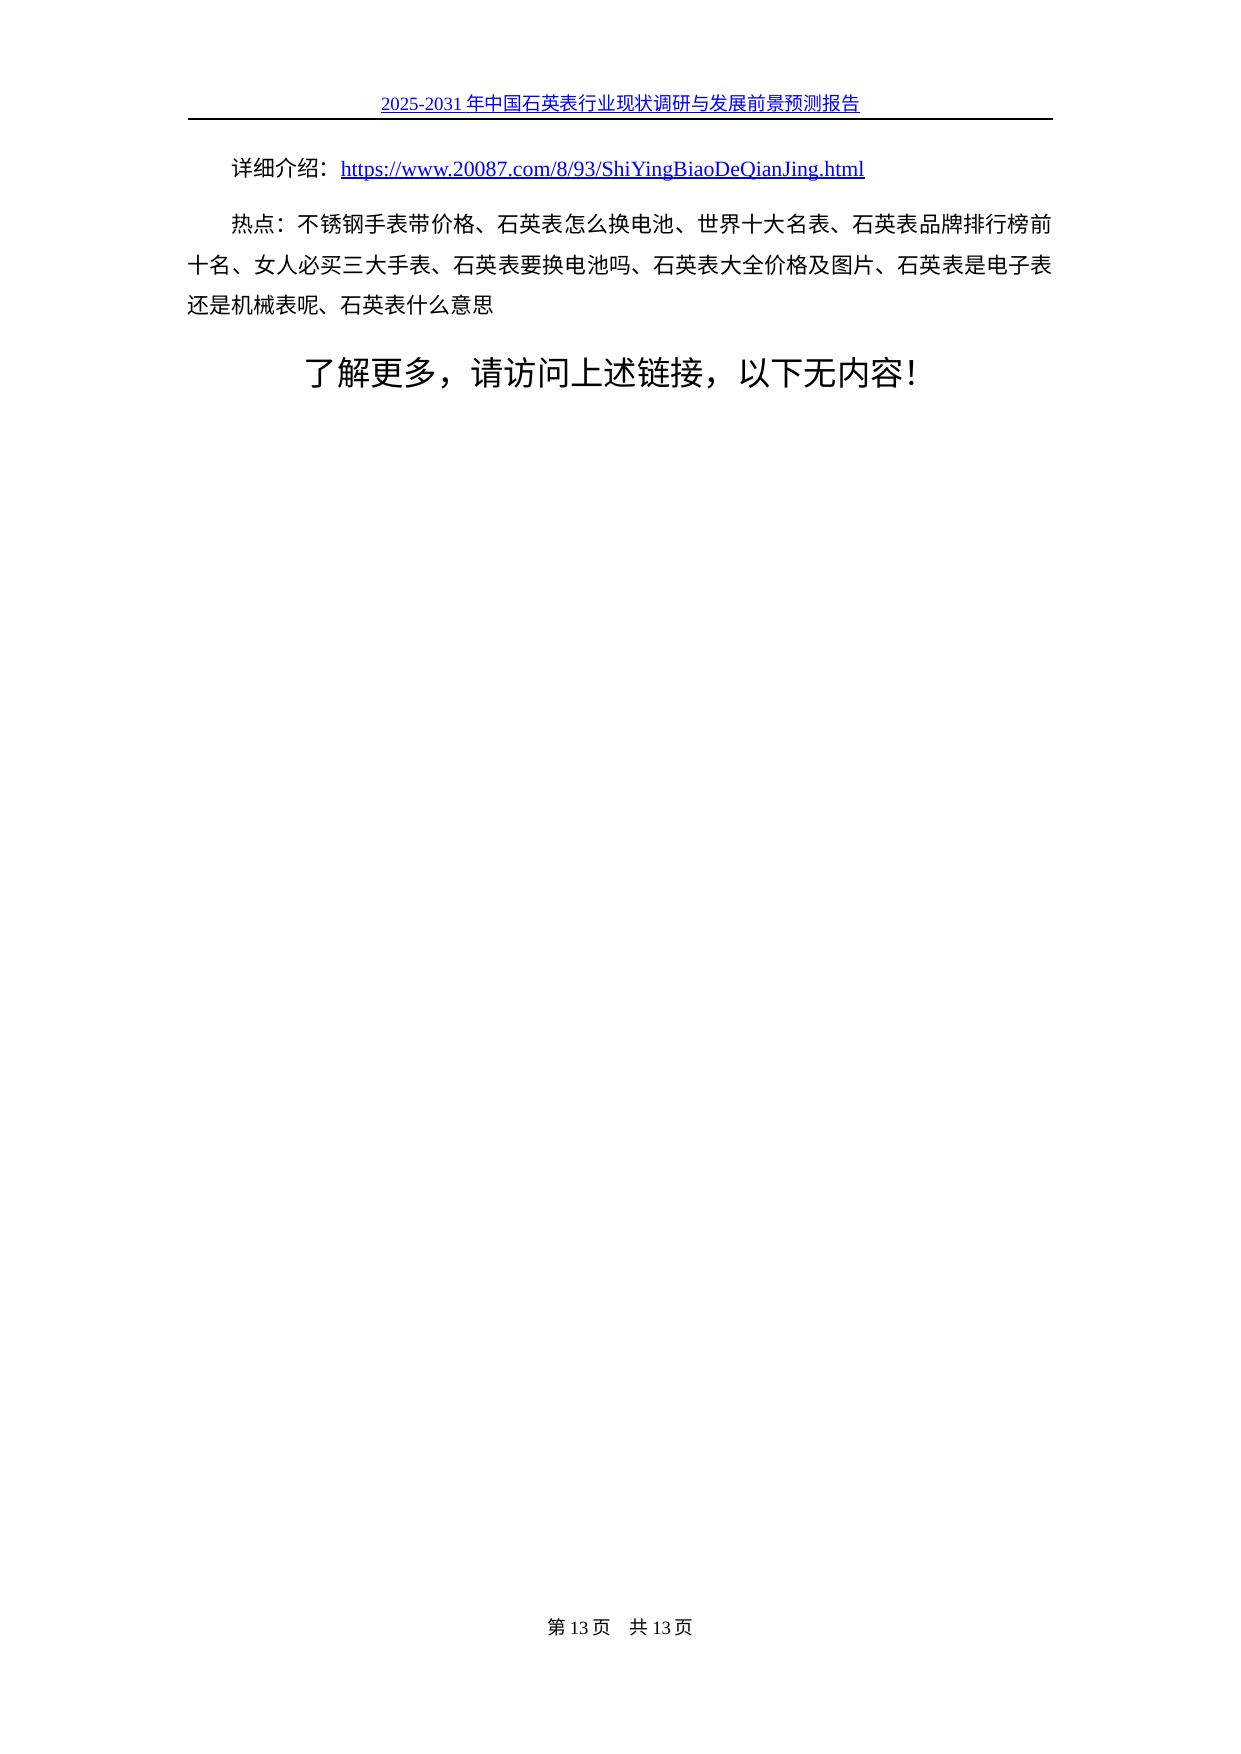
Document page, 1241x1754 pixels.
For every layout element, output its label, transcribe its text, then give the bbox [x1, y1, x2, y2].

title 了解更多，请访问上述链接，以下无内容！ [187, 338, 1053, 403]
text 详细介绍：https://www.20087.com/8/93/ShiYingBiaoDeQianJing.html [187, 150, 1053, 183]
text 热点：不锈钢手表带价格、石英表怎么换电池、世界十大名表、石英表品牌排行榜前十名、女人必买三大手表、石英表要换电池吗、石英表大全价格及图片、石英表是电子表还是机械表呢、石英表什么意思 [187, 207, 1053, 321]
